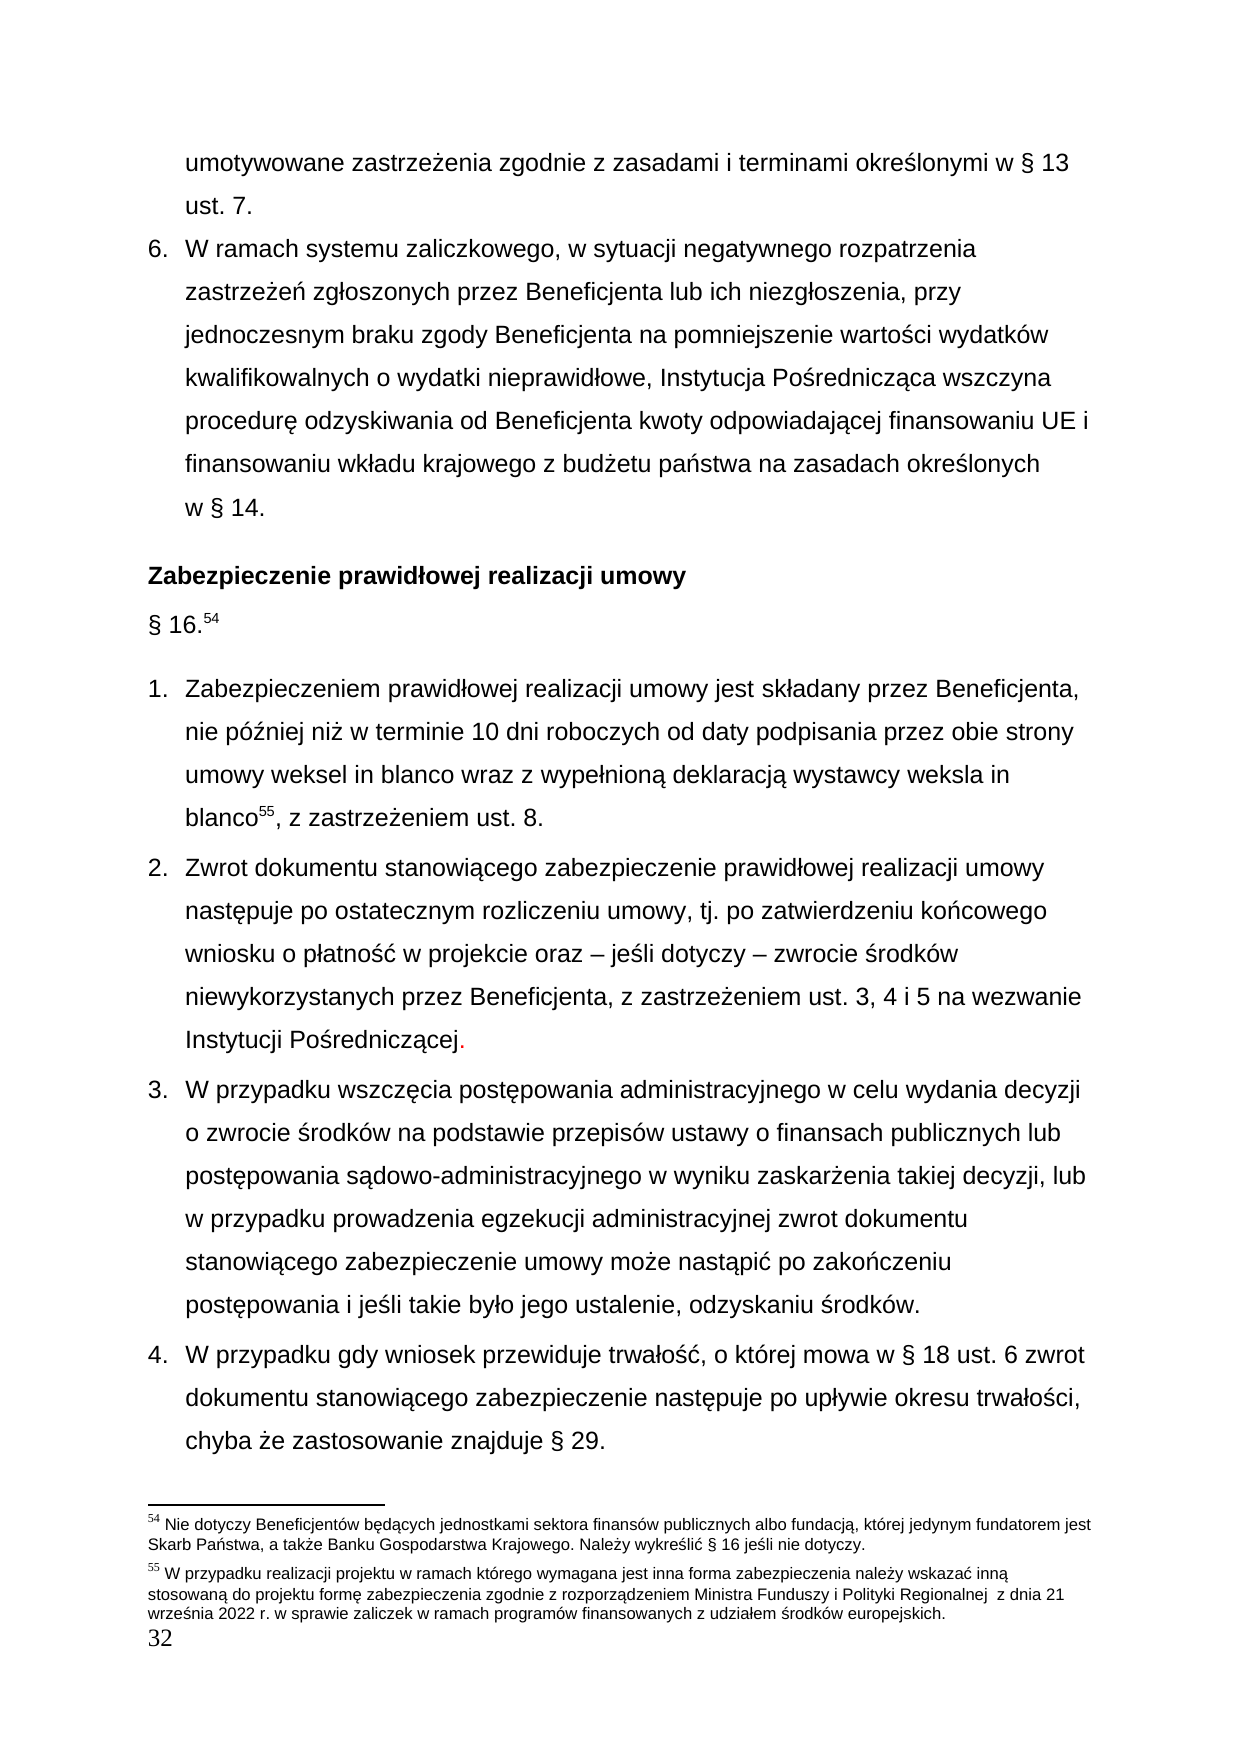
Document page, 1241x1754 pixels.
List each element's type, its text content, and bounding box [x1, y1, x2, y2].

list W przypadku gdy wniosek przewiduje trwałość, o której mowa w § 18 ust. 6 zwrot dokumentu stanowiącego zabezpieczenie następuje po upływie okresu trwałości, chyba że zastosowanie znajduje § 29. [148, 1339, 1092, 1454]
list Zwrot dokumentu stanowiącego zabezpieczenie prawidłowej realizacji umowy następuje po ostatecznym rozliczeniu umowy, tj. po zatwierdzeniu końcowego wniosku o płatność w projekcie oraz – jeśli dotyczy – zwrocie środków niewykorzystanych przez Beneficjenta, z zastrzeżeniem ust. 3, 4 i 5 na wezwanie Instytucji Pośredniczącej. [148, 853, 1092, 1054]
text § 16. [148, 610, 1092, 639]
list Zabezpieczeniem prawidłowej realizacji umowy jest składany przez Beneficjenta, nie później niż w terminie 10 dni roboczych od daty podpisania przez obie strony umowy weksel in blanco wraz z wypełnioną deklaracją wystawcy weksla in blanco, z zastrzeżeniem ust. 8. [148, 674, 1092, 832]
subtitle Zabezpieczenie prawidłowej realizacji umowy [148, 561, 1092, 589]
list W ramach systemu zaliczkowego, w sytuacji negatywnego rozpatrzenia zastrzeżeń zgłoszonych przez Beneficjenta lub ich niezgłoszenia, przy jednoczesnym braku zgody Beneficjenta na pomniejszenie wartości wydatków kwalifikowalnych o wydatki nieprawidłowe, Instytucja Pośrednicząca wszczyna procedurę odzyskiwania od Beneficjenta kwoty odpowiadającej finansowaniu UE i finansowaniu wkładu krajowego z budżetu państwa na zasadach określonych w § 14. [148, 234, 1092, 521]
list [148, 147, 1092, 219]
list W przypadku wszczęcia postępowania administracyjnego w celu wydania decyzji o zwrocie środków na podstawie przepisów ustawy o finansach publicznych lub postępowania sądowo-administracyjnego w wyniku zaskarżenia takiej decyzji, lub w przypadku prowadzenia egzekucji administracyjnej zwrot dokumentu stanowiącego zabezpieczenie umowy może nastąpić po zakończeniu postępowania i jeśli takie było jego ustalenie, odzyskaniu środków. [148, 1074, 1092, 1319]
